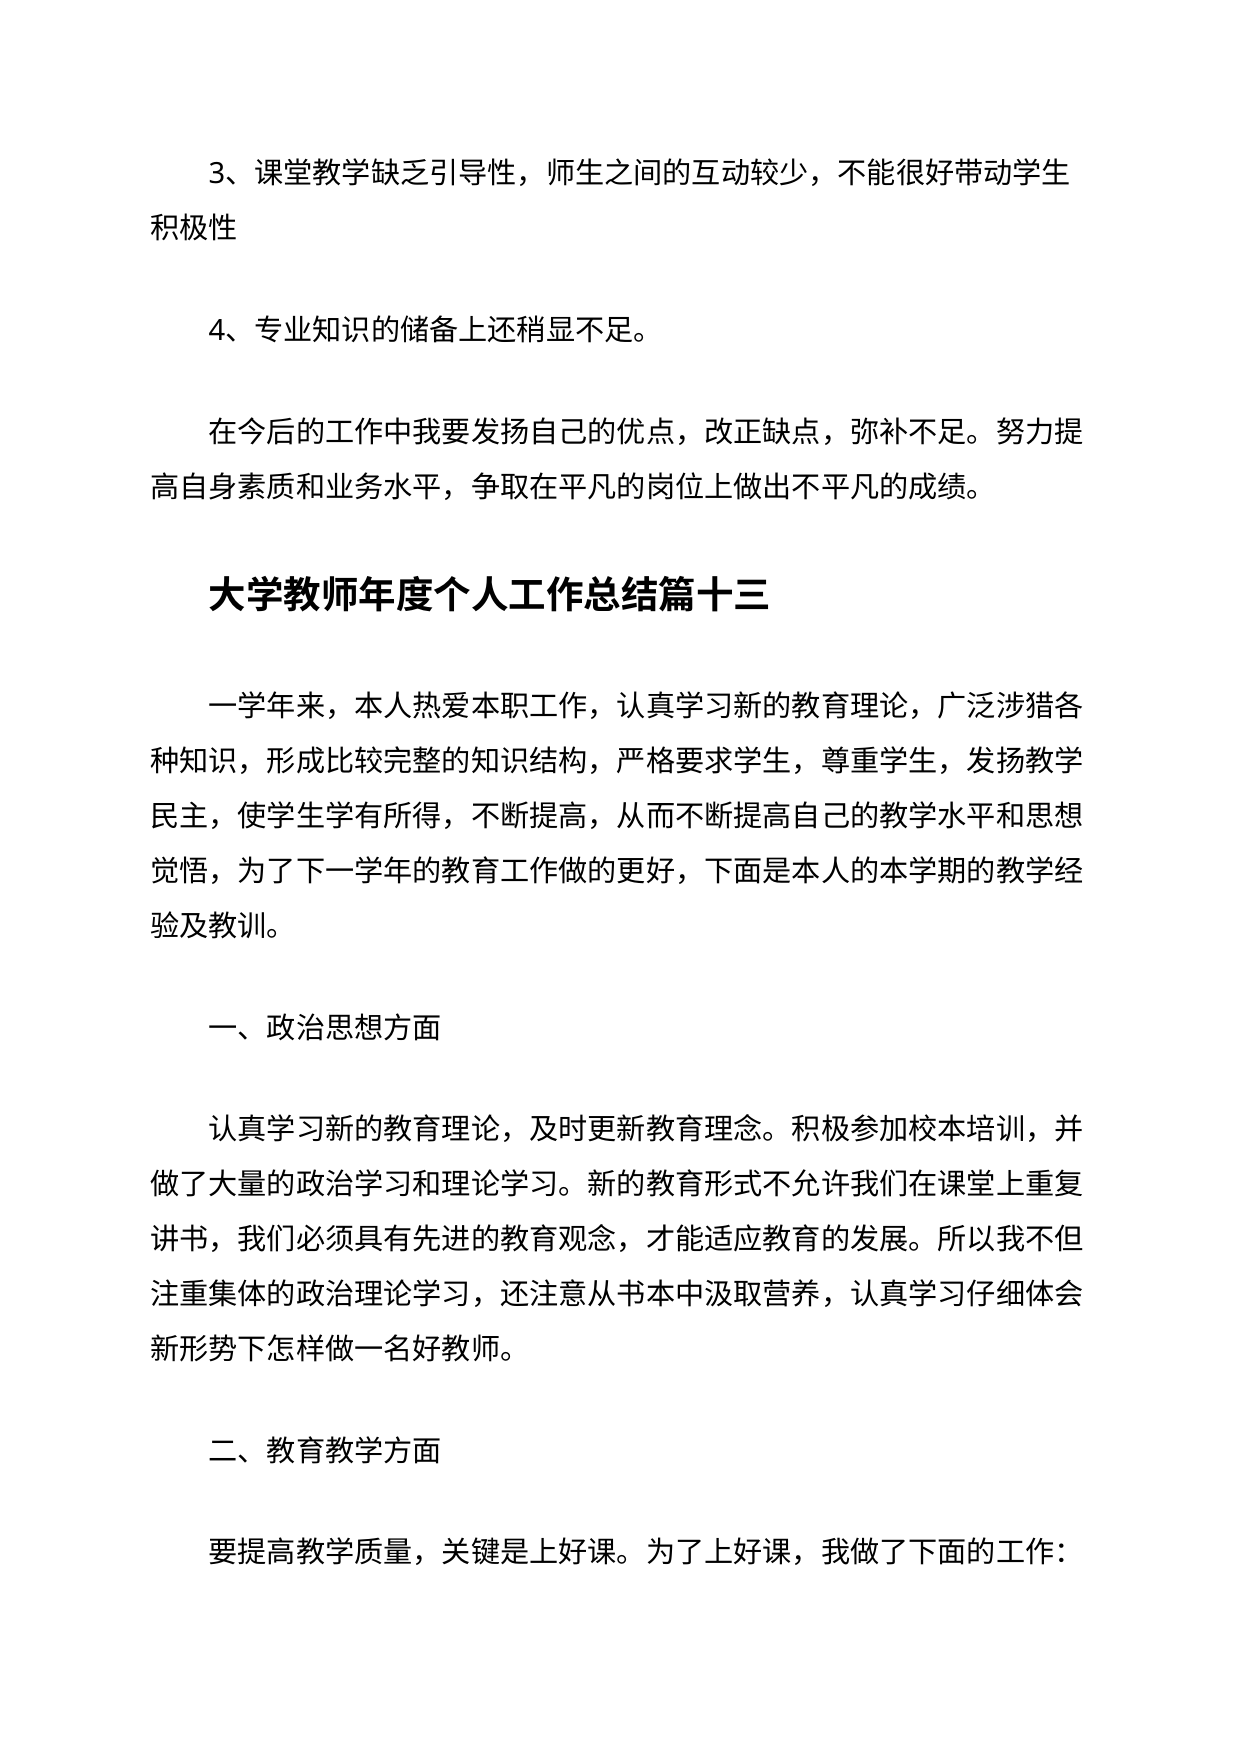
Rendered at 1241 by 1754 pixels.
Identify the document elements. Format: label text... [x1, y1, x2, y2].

text 大学教师年度个人工作总结篇十三 [150, 565, 1090, 620]
text 在今后的工作中我要发扬自己的优点，改正缺点，弥补不足。努力提高自身素质和业务水平，争取在平凡的岗位上做出不平凡的成绩。 [150, 409, 1090, 506]
text 认真学习新的教育理论，及时更新教育理念。积极参加校本培训，并做了大量的政治学习和理论学习。新的教育形式不允许我们在课堂上重复讲书，我们必须具有先进的教育观念，才能适应教育的发展。所以我不但注重集体的政治理论学习，还注意从书本中汲取营养，认真学习仔细体会新形势下怎样做一名好教师。 [150, 1106, 1090, 1368]
text 一、政治思想方面 [150, 1004, 1090, 1046]
text 要提高教学质量，关键是上好课。为了上好课，我做了下面的工作： [150, 1529, 1090, 1571]
text 4、专业知识的储备上还稍显不足。 [150, 307, 1090, 349]
text 二、教育教学方面 [150, 1427, 1090, 1469]
text 一学年来，本人热爱本职工作，认真学习新的教育理论，广泛涉猎各种知识，形成比较完整的知识结构，严格要求学生，尊重学生，发扬教学民主，使学生学有所得，不断提高，从而不断提高自己的教学水平和思想觉悟，为了下一学年的教育工作做的更好，下面是本人的本学期的教学经验及教训。 [150, 683, 1090, 945]
text 3、课堂教学缺乏引导性，师生之间的互动较少，不能很好带动学生积极性 [150, 150, 1090, 247]
